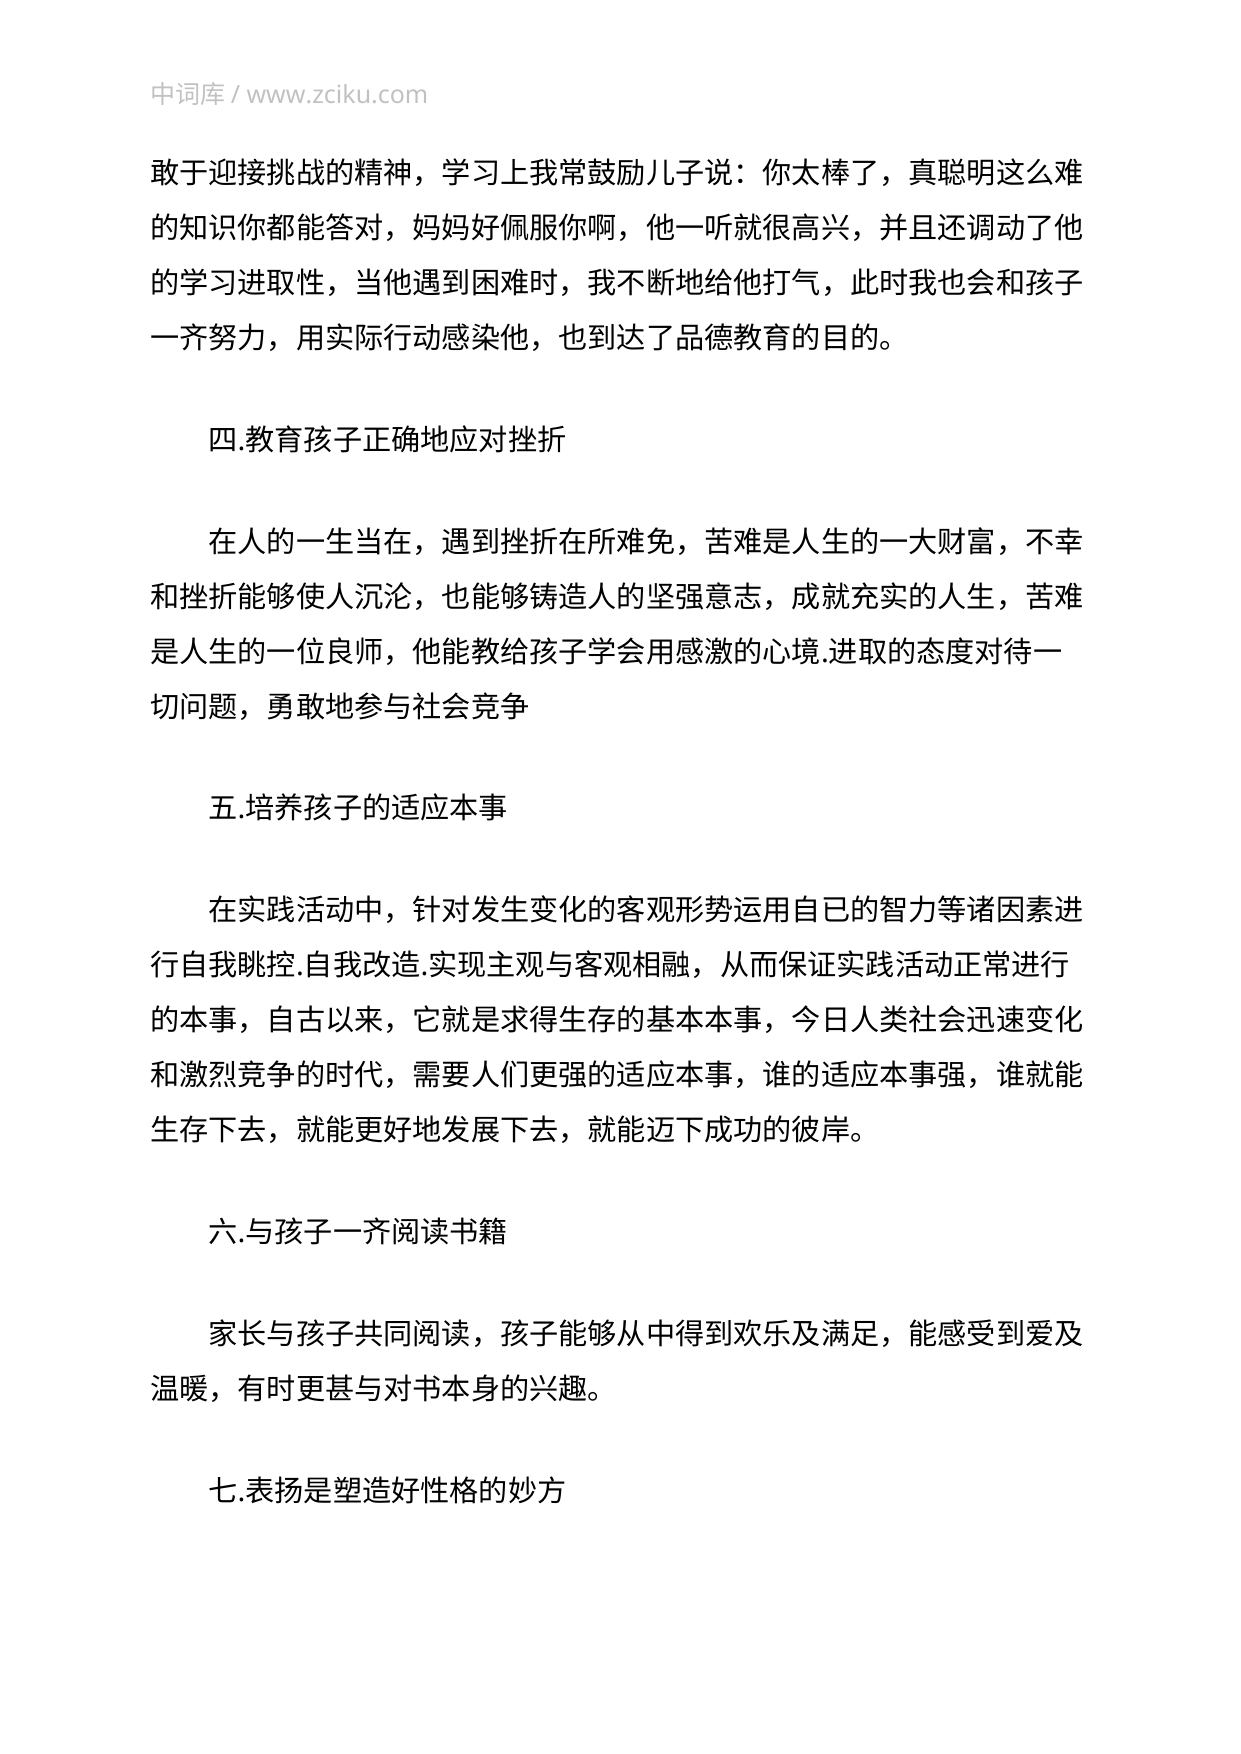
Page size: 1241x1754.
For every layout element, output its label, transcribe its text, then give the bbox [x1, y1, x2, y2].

text 五.培养孩子的适应本事 [150, 785, 1090, 827]
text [150, 150, 1090, 357]
text 在人的一生当在，遇到挫折在所难免，苦难是人生的一大财富，不幸和挫折能够使人沉沦，也能够铸造人的坚强意志，成就充实的人生，苦难是人生的一位良师，他能教给孩子学会用感激的心境.进取的态度对待一切问题，勇敢地参与社会竞争 [150, 518, 1090, 726]
text 七.表扬是塑造好性格的妙方 [150, 1467, 1090, 1509]
text 四.教育孩子正确地应对挫折 [150, 416, 1090, 459]
text 在实践活动中，针对发生变化的客观形势运用自已的智力等诸因素进行自我眺控.自我改造.实现主观与客观相融，从而保证实践活动正常进行的本事，自古以来，它就是求得生存的基本本事，今日人类社会迅速变化和激烈竞争的时代，需要人们更强的适应本事，谁的适应本事强，谁就能生存下去，就能更好地发展下去，就能迈下成功的彼岸。 [150, 887, 1090, 1149]
text 六.与孩子一齐阅读书籍 [150, 1208, 1090, 1251]
text 家长与孩子共同阅读，孩子能够从中得到欢乐及满足，能感受到爱及温暖，有时更甚与对书本身的兴趣。 [150, 1310, 1090, 1408]
